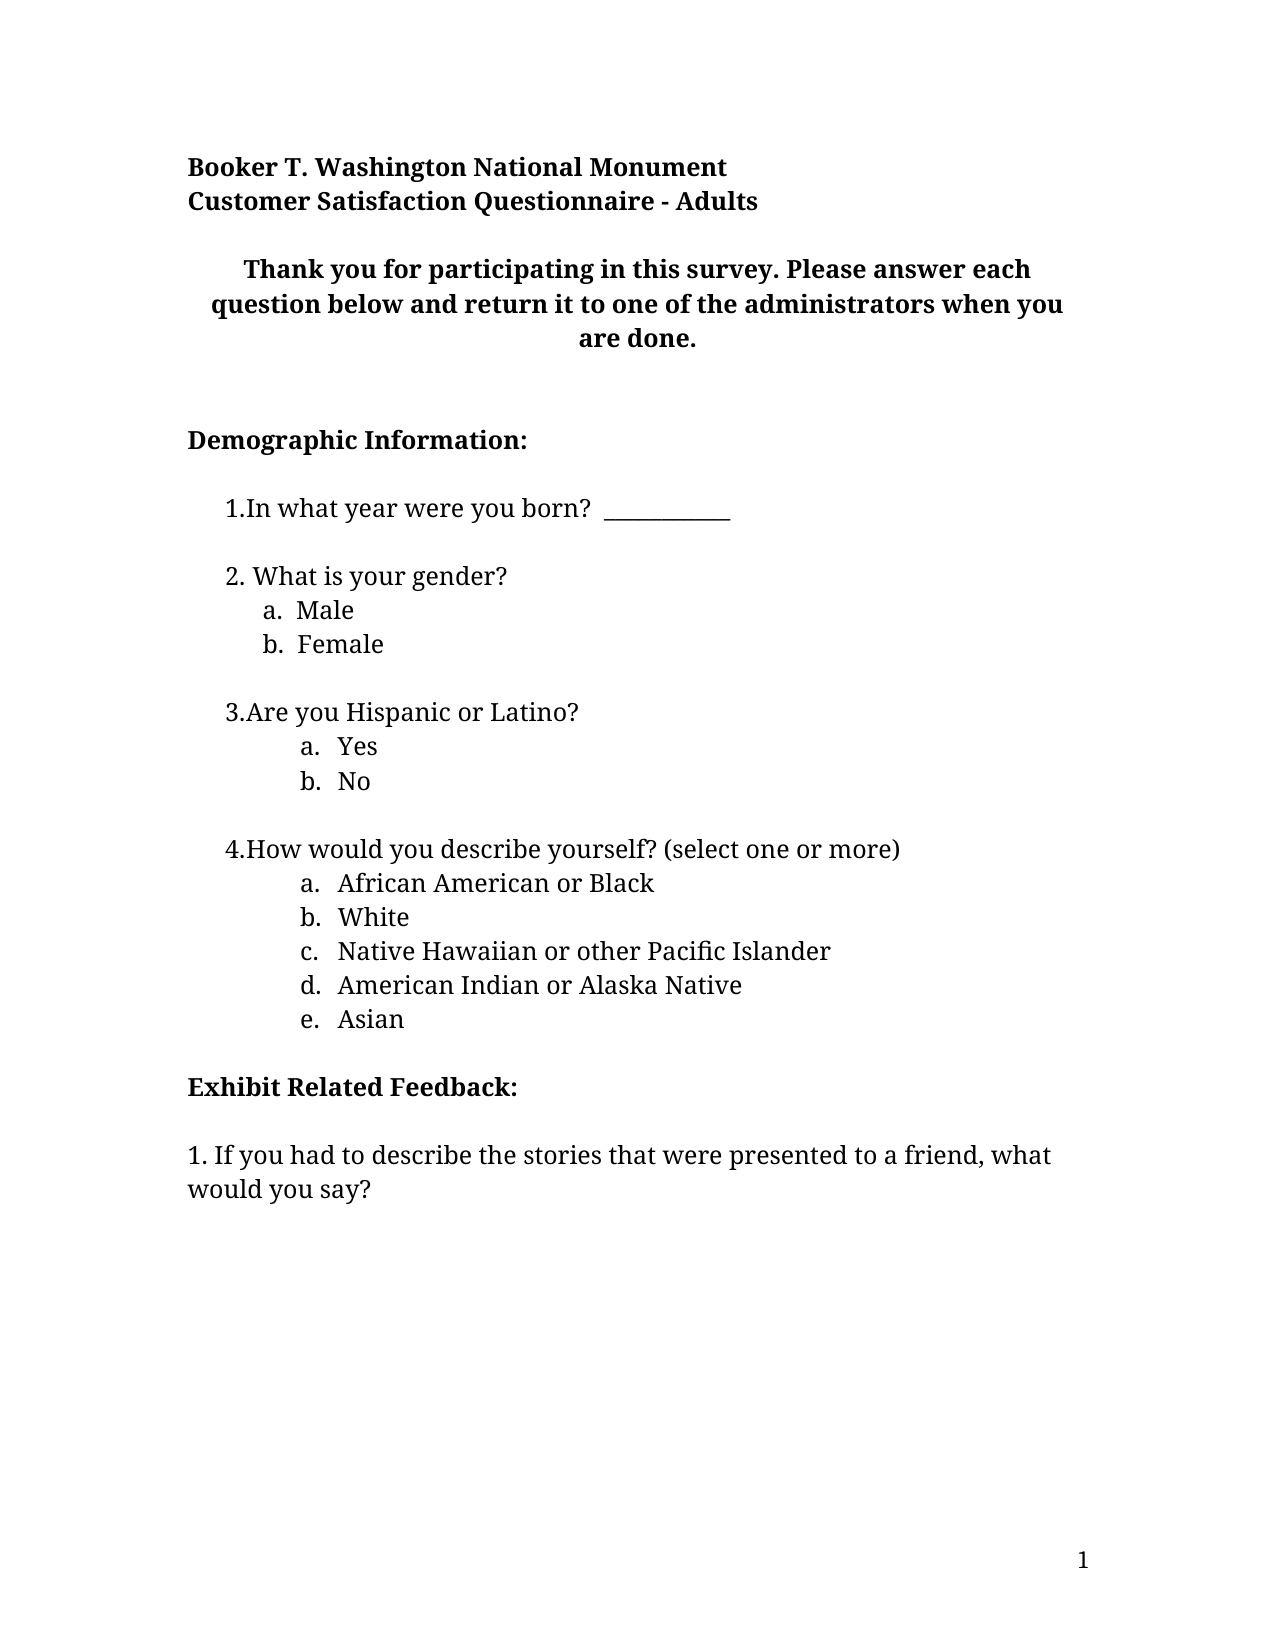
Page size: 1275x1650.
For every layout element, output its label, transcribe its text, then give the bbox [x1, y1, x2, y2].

list Are you Hispanic or Latino? [225, 695, 1087, 729]
text Booker T. Washington National Monument [187, 150, 1087, 184]
list White [300, 899, 1087, 933]
list American Indian or Alaska Native [300, 967, 1087, 1002]
list Native Hawaiian or other Pacific Islander [300, 933, 1087, 967]
text Exhibit Related Feedback: [187, 1070, 1087, 1104]
text Thank you for participating in this survey. Please answer each question below and return it to one of the administrators when you are done. [187, 252, 1087, 354]
list African American or Black [300, 865, 1087, 899]
list What is your gender? [225, 559, 1087, 593]
list a. Male [262, 593, 1087, 627]
list No [300, 763, 1087, 797]
list In what year were you born? ___________ [225, 491, 1087, 525]
list Yes [300, 729, 1087, 763]
list 1. If you had to describe the stories that were presented to a friend, what would you say? [187, 1138, 1087, 1206]
list Asian [300, 1002, 1087, 1036]
list b. Female [262, 627, 1087, 661]
list How would you describe yourself? (select one or more) [225, 831, 1087, 865]
text Demographic Information: [187, 422, 1087, 457]
text Customer Satisfaction Questionnaire - Adults [187, 184, 1087, 218]
